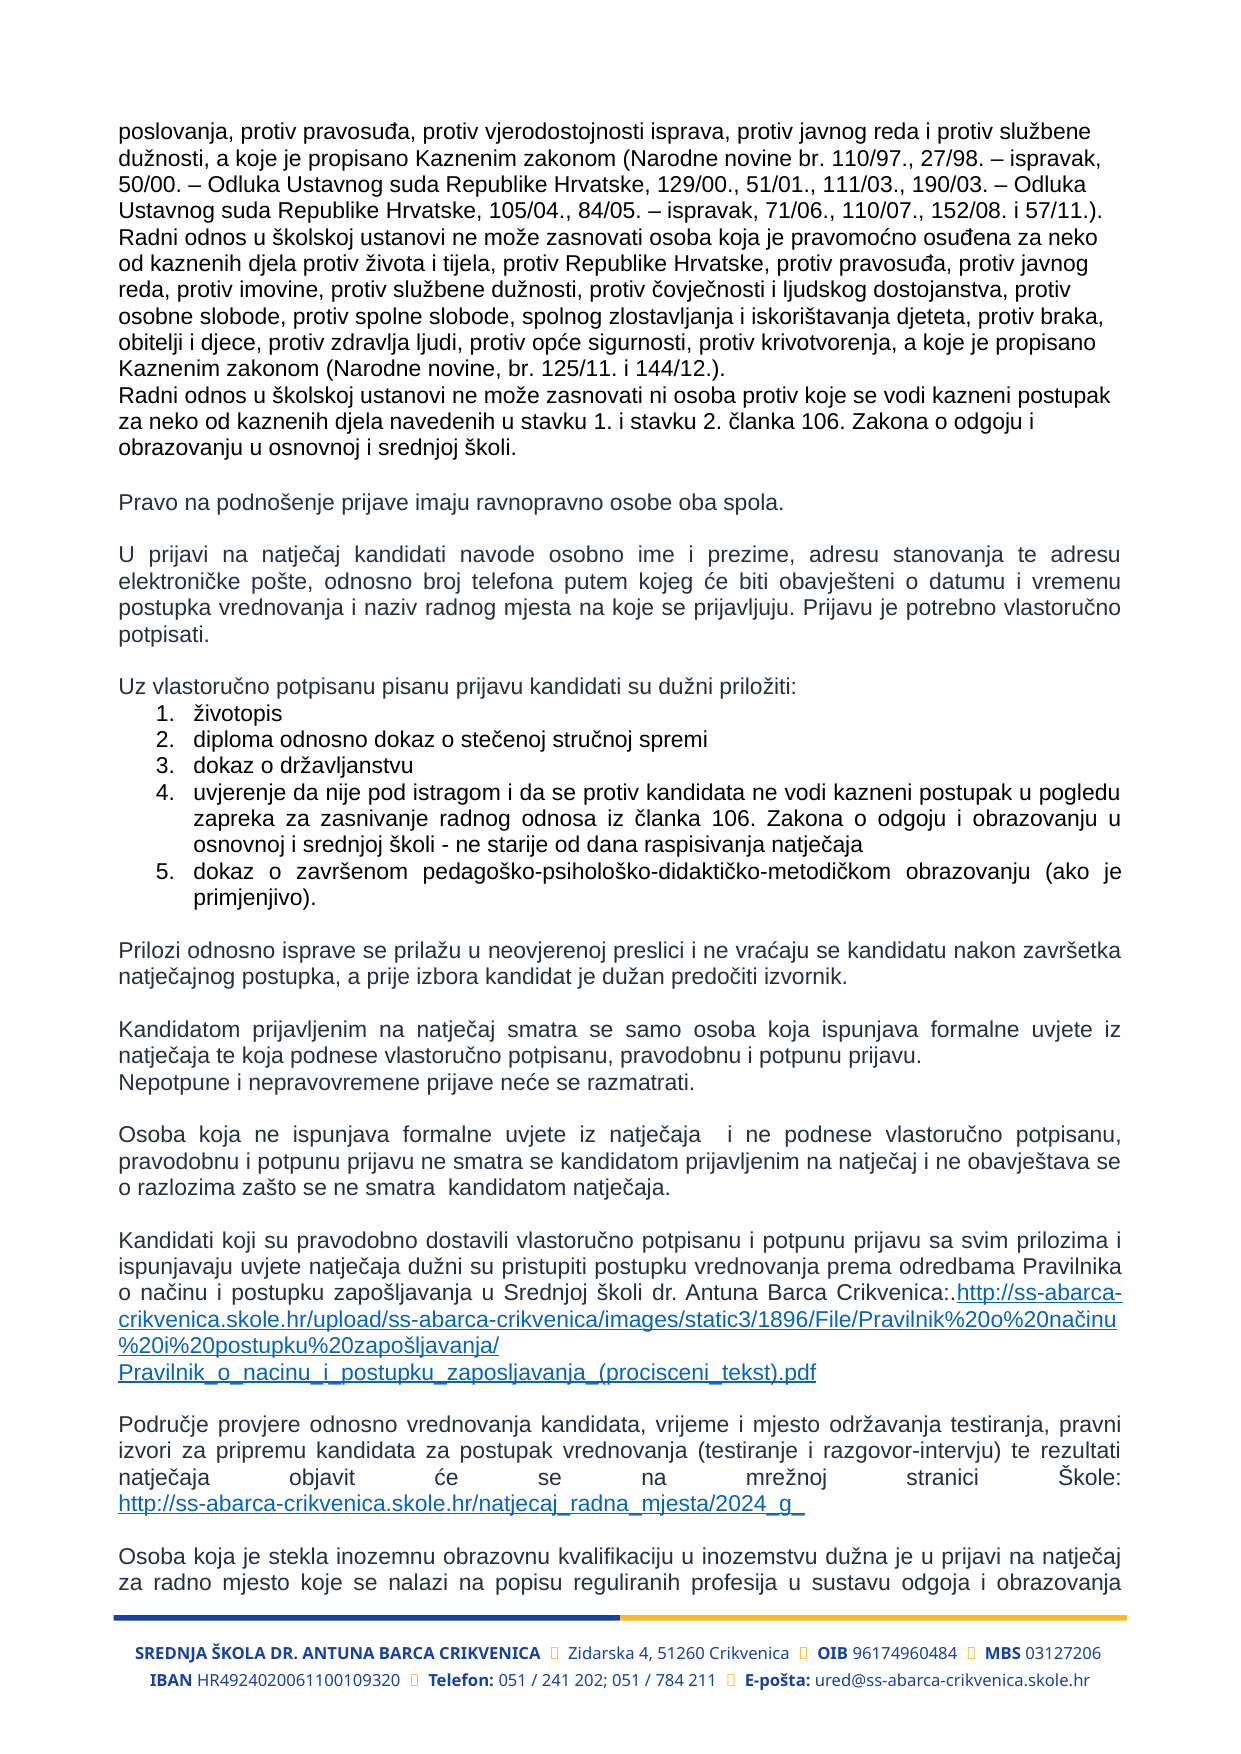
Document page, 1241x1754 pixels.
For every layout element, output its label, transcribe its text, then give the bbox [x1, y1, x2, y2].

text Osoba koja ne ispunjava formalne uvjete iz natječaja i ne podnese vlastoručno potpisanu, pravodobnu i potpunu prijavu ne smatra se kandidatom prijavljenim na natječaj i ne obavještava se o razlozima zašto se ne smatra kandidatom natječaja. [118, 1121, 1122, 1200]
text Kandidatom prijavljenim na natječaj smatra se samo osoba koja ispunjava formalne uvjete iz natječaja te koja podnese vlastoručno potpisanu, pravodobnu i potpunu prijavu. [118, 1016, 1122, 1068]
text Nepotpune i nepravovremene prijave neće se razmatrati. [118, 1068, 1122, 1095]
list dokaz o završenom pedagoško-psihološko-didaktičko-metodičkom obrazovanju (ako je primjenjivo). [156, 858, 1122, 910]
list diploma odnosno dokaz o stečenoj stručnoj spremi [156, 726, 1122, 752]
list uvjerenje da nije pod istragom i da se protiv kandidata ne vodi kazneni postupak u pogledu zapreka za zasnivanje radnog odnosa iz članka 106. Zakona o odgoju i obrazovanju u osnovnoj i srednjoj školi - ne starije od dana raspisivanja natječaja [156, 779, 1122, 858]
text Prilozi odnosno isprave se prilažu u neovjerenoj preslici i ne vraćaju se kandidatu nakon završetka natječajnog postupka, a prije izbora kandidat je dužan predočiti izvornik. [118, 937, 1122, 989]
text U prijavi na natječaj kandidati navode osobno ime i prezime, adresu stanovanja te adresu elektroničke pošte, odnosno broj telefona putem kojeg će biti obavješteni o datumu i vremenu postupka vrednovanja i naziv radnog mjesta na koje se prijavljuju. Prijavu je potrebno vlastoručno potpisati. [118, 541, 1122, 647]
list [118, 118, 1122, 489]
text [118, 1543, 1122, 1596]
text Područje provjere odnosno vrednovanja kandidata, vrijeme i mjesto održavanja testiranja, pravni izvori za pripremu kandidata za postupak vrednovanja (testiranje i razgovor-intervju) te rezultati natječaja objavit će se na mrežnoj stranici Škole: http://ss-abarca-crikvenica.skole.hr/natjecaj_radna_mjesta/2024_g_ [118, 1411, 1122, 1517]
list dokaz o državljanstvu [156, 752, 1122, 779]
list životopis [156, 699, 1122, 726]
text Uz vlastoručno potpisanu pisanu prijavu kandidati su dužni priložiti: [118, 673, 1122, 699]
text Pravo na podnošenje prijave imaju ravnopravno osobe oba spola. [118, 489, 1122, 515]
text Kandidati koji su pravodobno dostavili vlastoručno potpisanu i potpunu prijavu sa svim prilozima i ispunjavaju uvjete natječaja dužni su pristupiti postupku vrednovanja prema odredbama Pravilnika o načinu i postupku zapošljavanja u Srednjoj školi dr. Antuna Barca Crikvenica:.http://ss-abarca-crikvenica.skole.hr/upload/ss-abarca-crikvenica/images/static3/1896/File/Pravilnik%20o%20načinu%20i%20postupku%20zapošljavanja/Pravilnik_o_nacinu_i_postupku_zaposljavanja_(procisceni_tekst).pdf [118, 1227, 1122, 1385]
